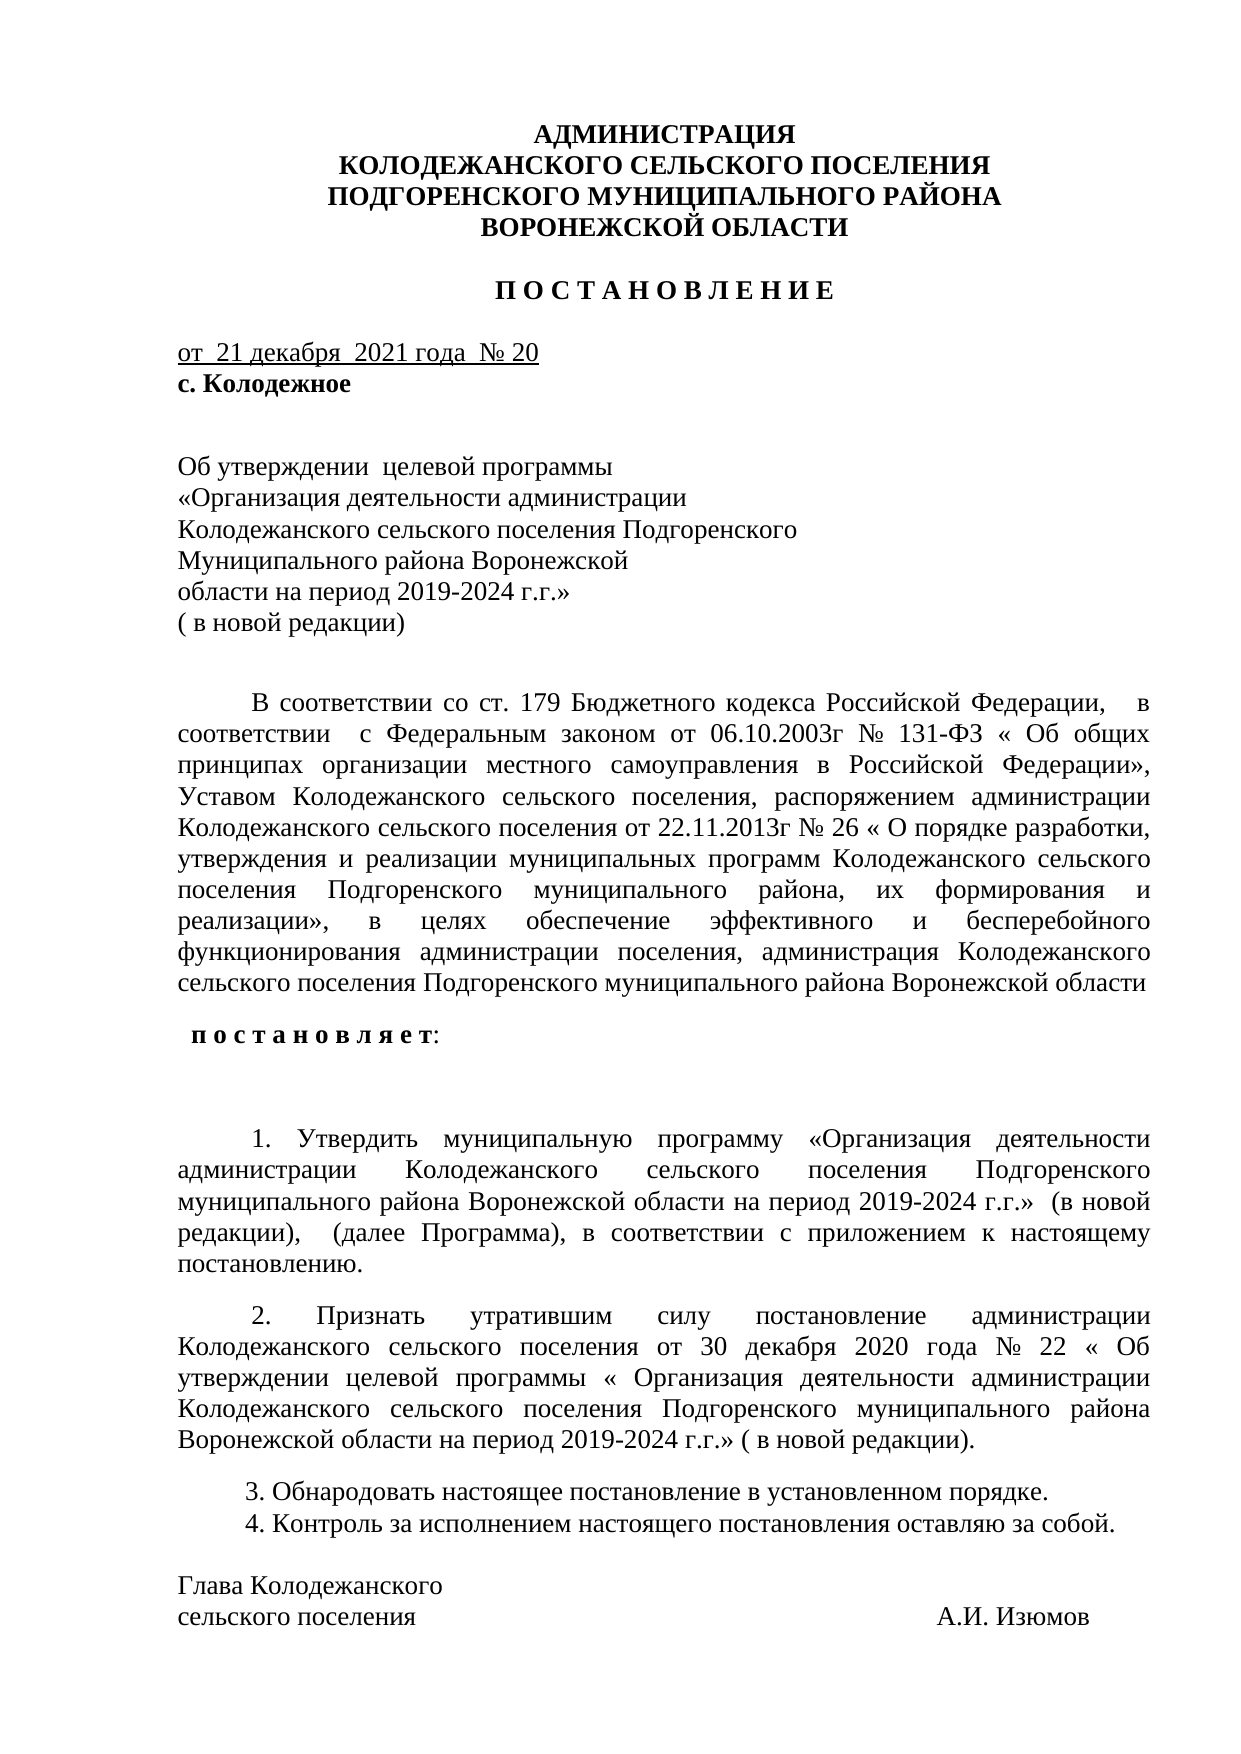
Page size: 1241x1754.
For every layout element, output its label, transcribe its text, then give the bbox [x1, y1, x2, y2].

text ( в новой редакции) [177, 606, 1152, 637]
text П О С Т А Н О В Л Е Н И Е [177, 274, 1152, 305]
text ПОДГОРЕНСКОГО МУНИЦИПАЛЬНОГО РАЙОНА [177, 180, 1152, 212]
text сельского поселения А.И. Изюмов [177, 1600, 1152, 1631]
text Об утверждении целевой программы [177, 450, 1152, 482]
text 4. Контроль за исполнением настоящего постановления оставляю за собой. [177, 1507, 1152, 1538]
text п о с т а н о в л я е т: [177, 1018, 1152, 1049]
text Глава Колодежанского [177, 1569, 1152, 1600]
text Муниципального района Воронежской [177, 544, 1152, 575]
text 2. Признать утратившим силу постановление администрации Колодежанского сельского поселения от 30 декабря 2020 года № 22 « Об утверждении целевой программы « Организация деятельности администрации Колодежанского сельского поселения Подгоренского муниципального района Воронежской области на период 2019-2024 г.г.» ( в новой редакции). [177, 1299, 1152, 1455]
text АДМИНИСТРАЦИЯ [177, 118, 1152, 149]
text «Организация деятельности администрации [177, 482, 1152, 513]
text 1. Утвердить муниципальную программу «Организация деятельности администрации Колодежанского сельского поселения Подгоренского муниципального района Воронежской области на период 2019-2024 г.г.» (в новой редакции), (далее Программа), в соответствии с приложением к настоящему постановлению. [177, 1122, 1152, 1278]
text КОЛОДЕЖАНСКОГО СЕЛЬСКОГО ПОСЕЛЕНИЯ [177, 149, 1152, 180]
text ВОРОНЕЖСКОЙ ОБЛАСТИ [177, 212, 1152, 243]
text области на период 2019-2024 г.г.» [177, 575, 1152, 606]
text 3. Обнародовать настоящее постановление в установленном порядке. [177, 1476, 1152, 1507]
text Колодежанского сельского поселения Подгоренского [177, 513, 1152, 544]
text В соответствии со ст. 179 Бюджетного кодекса Российской Федерации, в соответствии с Федеральным законом от 06.10.2003г № 131-ФЗ « Об общих принципах организации местного самоуправления в Российской Федерации», Уставом Колодежанского сельского поселения, распоряжением администрации Колодежанского сельского поселения от 22.11.2013г № 26 « О порядке разработки, утверждения и реализации муниципальных программ Колодежанского сельского поселения Подгоренского муниципального района, их формирования и реализации», в целях обеспечение эффективного и бесперебойного функционирования администрации поселения, администрация Колодежанского сельского поселения Подгоренского муниципального района Воронежской области [177, 686, 1152, 998]
text от 21 декабря 2021 года № 20 [177, 336, 1152, 367]
text с. Колодежное [177, 367, 1152, 398]
